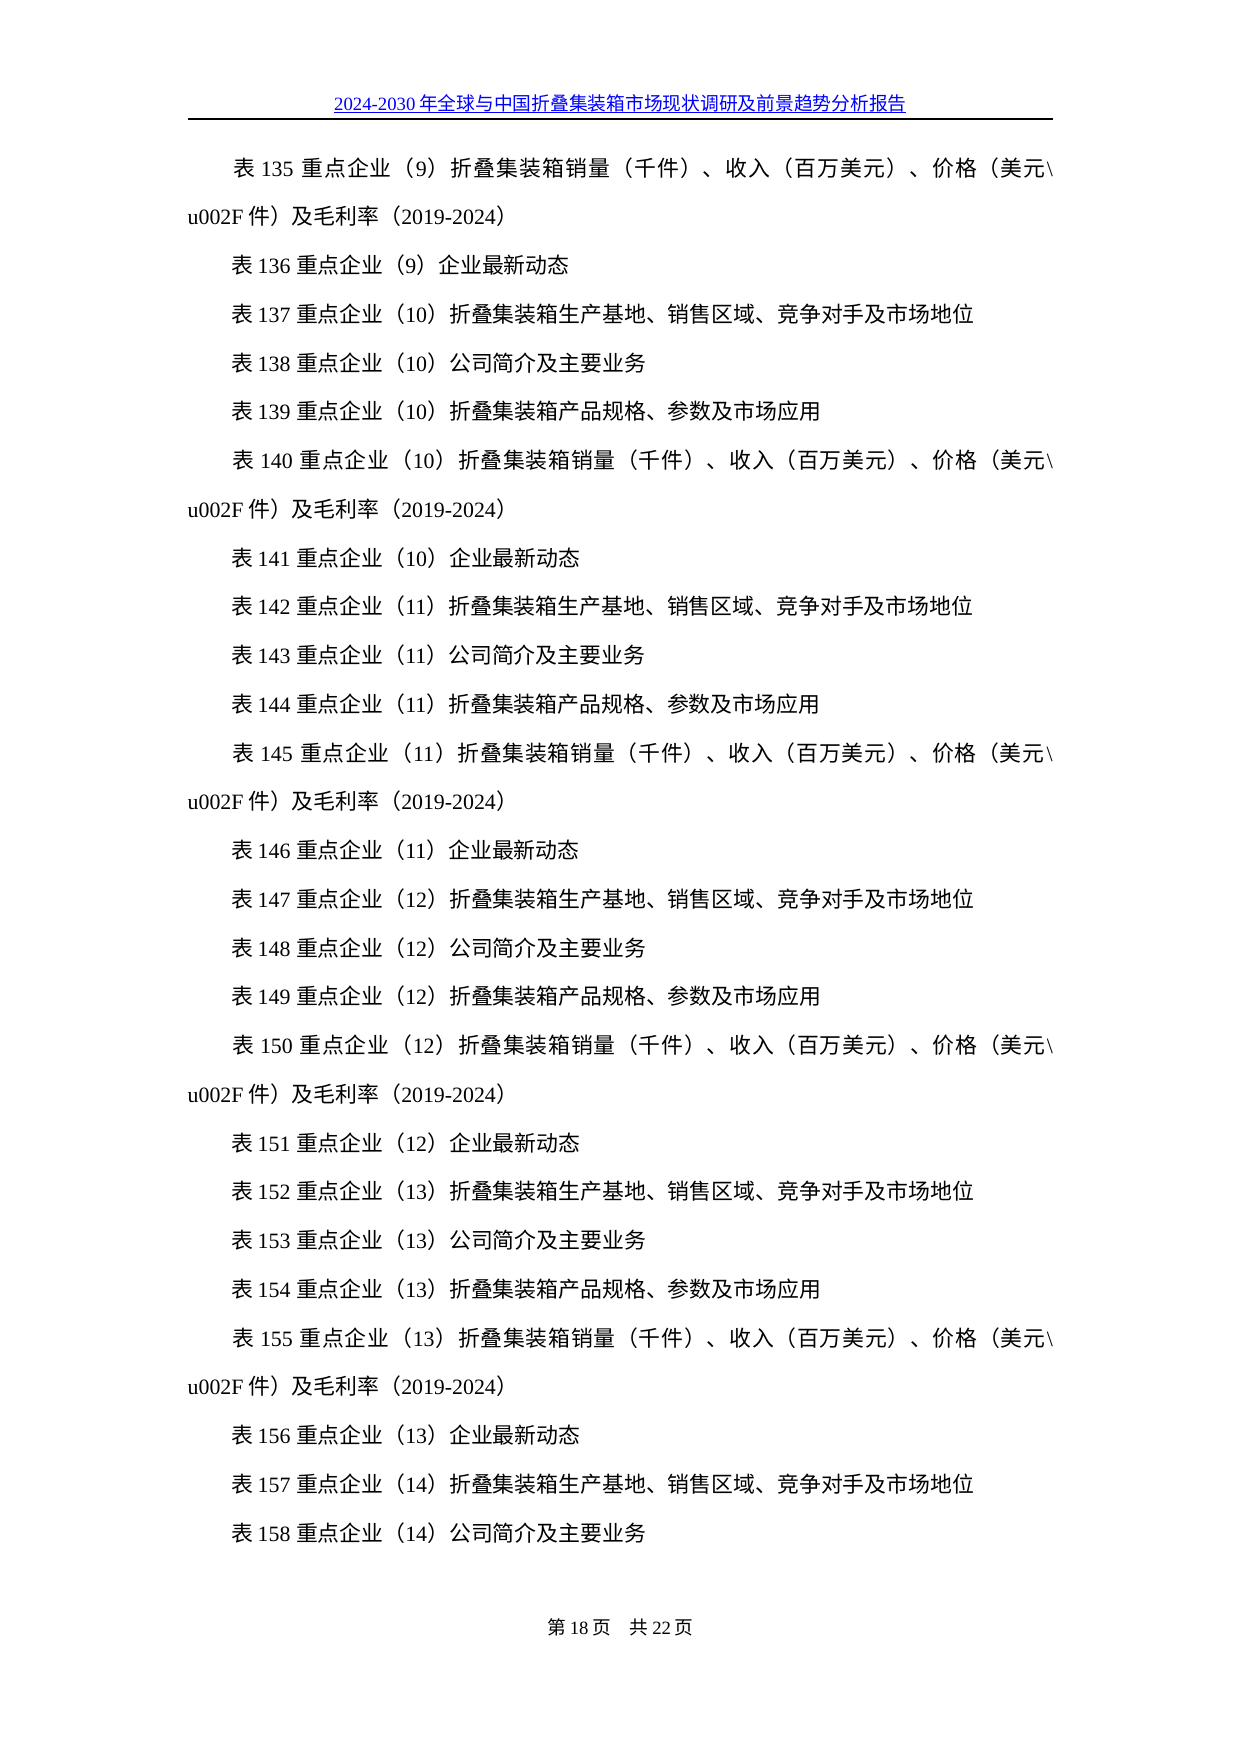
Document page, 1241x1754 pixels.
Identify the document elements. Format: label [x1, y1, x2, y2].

text [187, 150, 1053, 1548]
